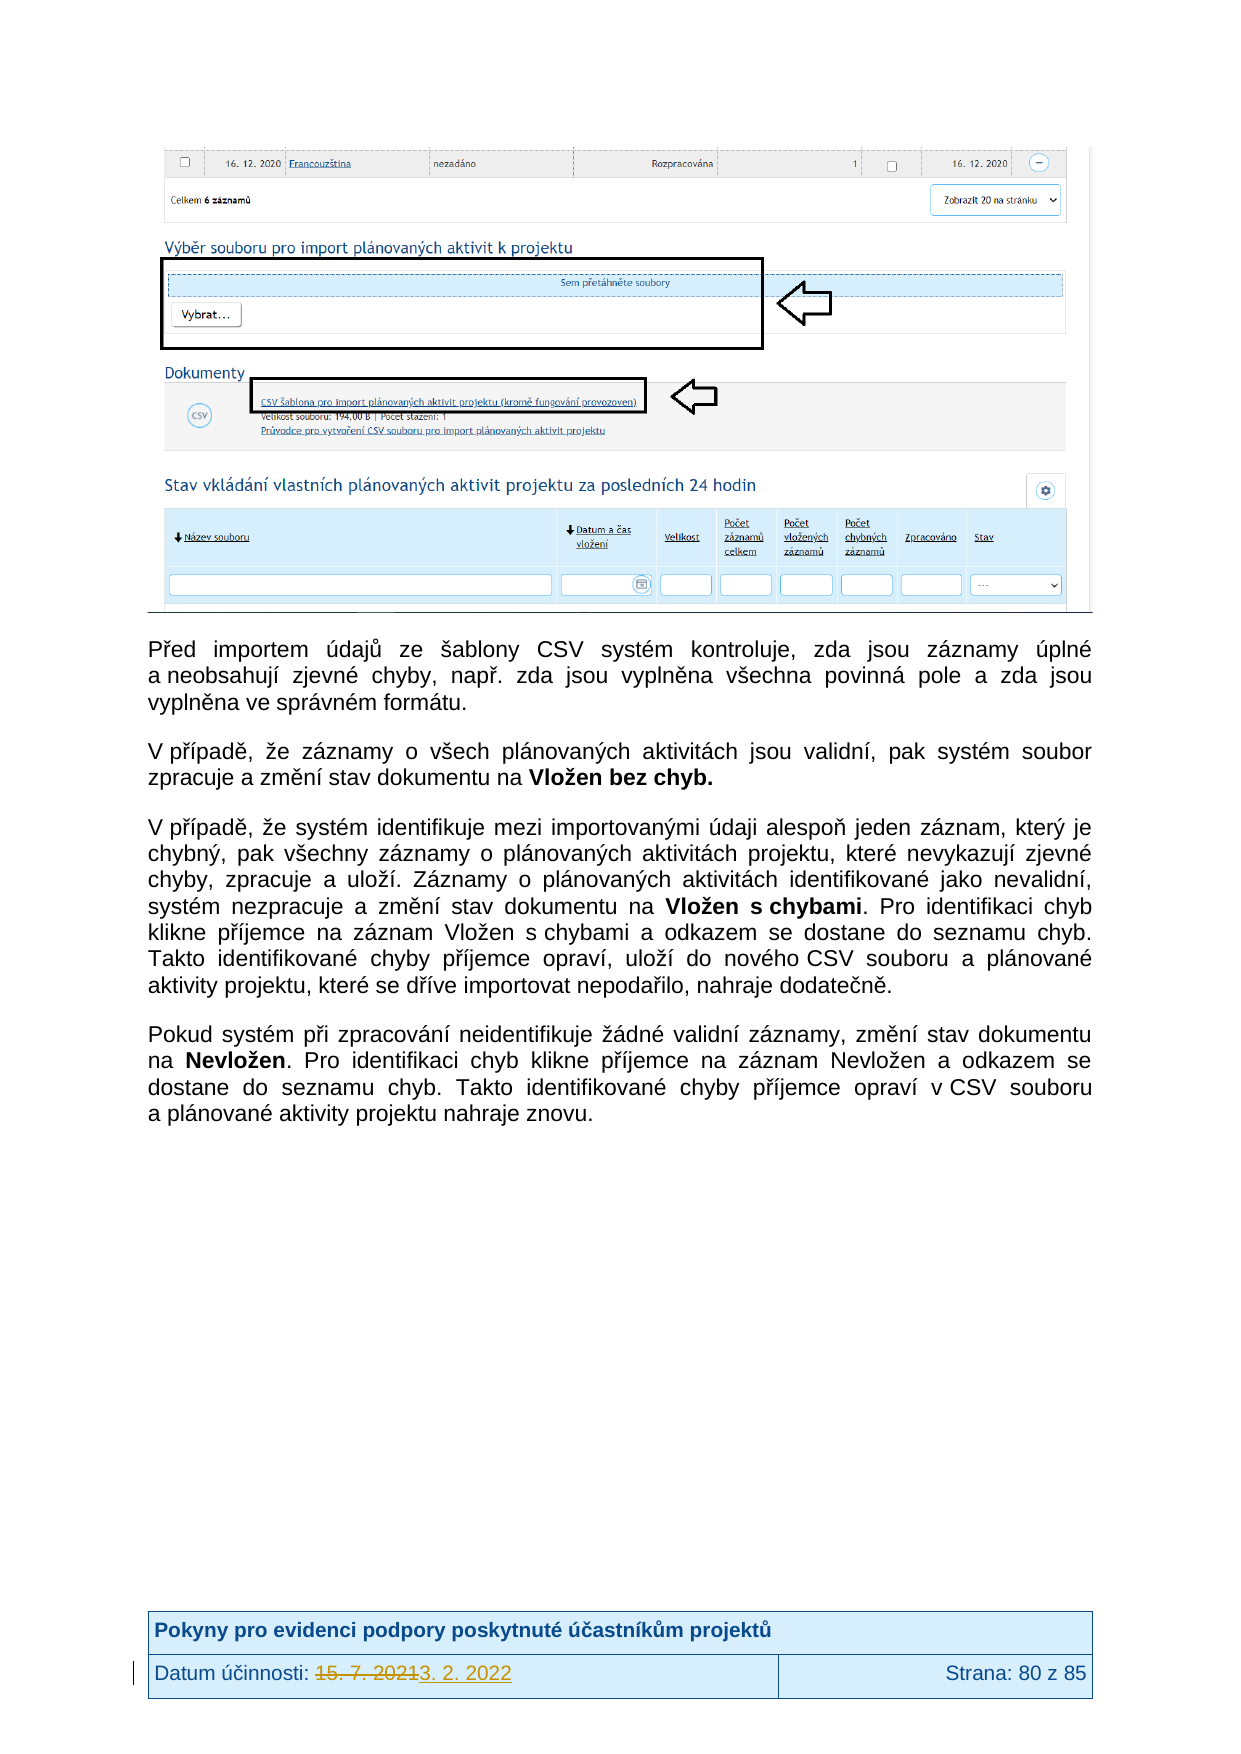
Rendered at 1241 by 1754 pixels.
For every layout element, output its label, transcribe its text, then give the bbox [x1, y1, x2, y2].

picture [147, 147, 1093, 613]
text V případě, že záznamy o všech plánovaných aktivitách jsou validní, pak systém soubor zpracuje a změní stav dokumentu na Vložen bez chyb. [148, 738, 1092, 791]
text Před importem údajů ze šablony CSV systém kontroluje, zda jsou záznamy úplné a neobsahují zjevné chyby, např. zda jsou vyplněna všechna povinná pole a zda jsou vyplněna ve správném formátu. [148, 636, 1092, 715]
text V případě, že systém identifikuje mezi importovanými údaji alespoň jeden záznam, který je chybný, pak všechny záznamy o plánovaných aktivitách projektu, které nevykazují zjevné chyby, zpracuje a uloží. Záznamy o plánovaných aktivitách identifikované jako nevalidní, systém nezpracuje a změní stav dokumentu na Vložen s chybami. Pro identifikaci chyb klikne příjemce na záznam Vložen s chybami a odkazem se dostane do seznamu chyb. Takto identifikované chyby příjemce opraví, uloží do nového CSV souboru a plánované aktivity projektu, které se dříve importovat nepodařilo, nahraje dodatečně. [148, 813, 1092, 998]
text Pokud systém při zpracování neidentifikuje žádné validní záznamy, změní stav dokumentu na Nevložen. Pro identifikaci chyb klikne příjemce na záznam Nevložen a odkazem se dostane do seznamu chyb. Takto identifikované chyby příjemce opraví v CSV souboru a plánované aktivity projektu nahraje znovu. [148, 1021, 1092, 1126]
